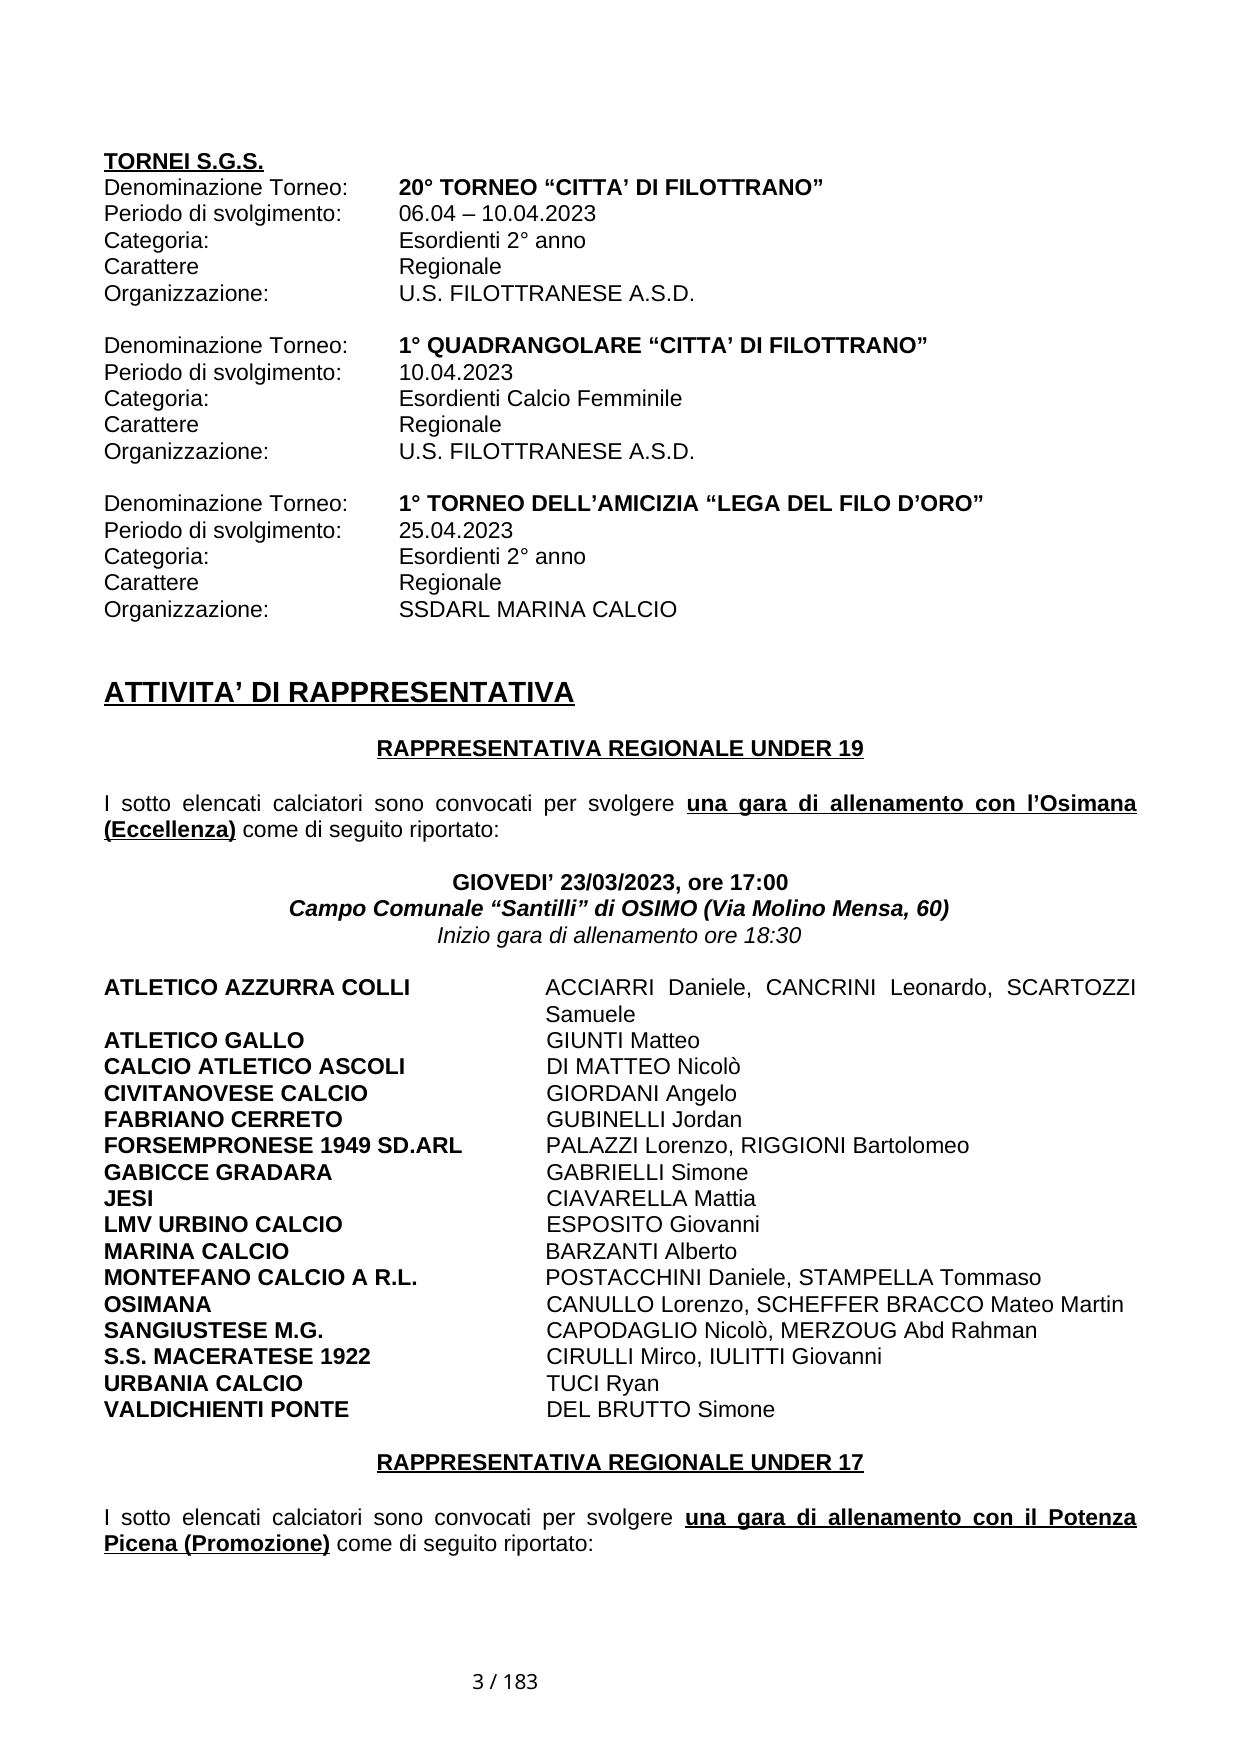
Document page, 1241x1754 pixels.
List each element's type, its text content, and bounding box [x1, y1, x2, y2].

text Categoria: Esordienti Calcio Femminile [103, 385, 1137, 411]
text I sotto elencati calciatori sono convocati per svolgere una gara di allenamento con il Potenza Picena (Promozione) come di seguito riportato: [103, 1504, 1137, 1556]
text JESI CIAVARELLA Mattia [103, 1185, 1137, 1211]
text OSIMANA CANULLO Lorenzo, SCHEFFER BRACCO Mateo Martin [103, 1291, 1137, 1317]
text LMV URBINO CALCIO ESPOSITO Giovanni [103, 1211, 1137, 1238]
text Organizzazione: U.S. FILOTTRANESE A.S.D. [103, 438, 1137, 464]
text FABRIANO CERRETO GUBINELLI Jordan [103, 1106, 1137, 1132]
text RAPPRESENTATIVA REGIONALE UNDER 19 [103, 735, 1137, 761]
text Carattere Regionale [103, 569, 1137, 596]
text CIVITANOVESE CALCIO GIORDANI Angelo [103, 1080, 1137, 1106]
text GIOVEDI’ 23/03/2023, ore 17:00 [103, 869, 1137, 895]
text Categoria: Esordienti 2° anno [103, 227, 1137, 253]
text ATLETICO AZZURRA COLLI ACCIARRI Daniele, CANCRINI Leonardo, SCARTOZZI Samuele [103, 974, 1137, 1027]
text Organizzazione: U.S. FILOTTRANESE A.S.D. [103, 279, 1137, 306]
text Periodo di svolgimento: 06.04 – 10.04.2023 [103, 200, 1137, 227]
text FORSEMPRONESE 1949 SD.ARL PALAZZI Lorenzo, RIGGIONI Bartolomeo [103, 1132, 1137, 1159]
text Carattere Regionale [103, 411, 1137, 438]
text Carattere Regionale [103, 253, 1137, 279]
text CALCIO ATLETICO ASCOLI DI MATTEO Nicolò [103, 1053, 1137, 1080]
text TORNEI S.G.S. [103, 148, 1137, 174]
text GABICCE GRADARA GABRIELLI Simone [103, 1159, 1137, 1185]
text RAPPRESENTATIVA REGIONALE UNDER 17 [103, 1449, 1137, 1475]
text Inizio gara di allenamento ore 18:30 [103, 922, 1137, 948]
text Campo Comunale “Santilli” di OSIMO (Via Molino Mensa, 60) [103, 895, 1137, 922]
text SANGIUSTESE M.G. CAPODAGLIO Nicolò, MERZOUG Abd Rahman [103, 1317, 1137, 1343]
text S.S. MACERATESE 1922 CIRULLI Mirco, IULITTI Giovanni [103, 1343, 1137, 1369]
text Denominazione Torneo: 20° TORNEO “CITTA’ DI FILOTTRANO” [103, 174, 1137, 200]
text Denominazione Torneo: 1° QUADRANGOLARE “CITTA’ DI FILOTTRANO” [103, 332, 1137, 358]
text Periodo di svolgimento: 25.04.2023 [103, 517, 1137, 543]
text ATTIVITA’ DI RAPPRESENTATIVA [103, 675, 1137, 708]
text Denominazione Torneo: 1° TORNEO DELL’AMICIZIA “LEGA DEL FILO D’ORO” [103, 490, 1137, 517]
text URBANIA CALCIO TUCI Ryan [103, 1369, 1137, 1396]
text Periodo di svolgimento: 10.04.2023 [103, 358, 1137, 385]
text Organizzazione: SSDARL MARINA CALCIO [103, 596, 1137, 622]
text I sotto elencati calciatori sono convocati per svolgere una gara di allenamento con l’Osimana (Eccellenza) come di seguito riportato: [103, 790, 1137, 842]
text MARINA CALCIO BARZANTI Alberto [103, 1238, 1137, 1264]
text VALDICHIENTI PONTE DEL BRUTTO Simone [103, 1396, 1137, 1422]
text Categoria: Esordienti 2° anno [103, 543, 1137, 569]
text ATLETICO GALLO GIUNTI Matteo [103, 1027, 1137, 1053]
text MONTEFANO CALCIO A R.L. POSTACCHINI Daniele, STAMPELLA Tommaso [103, 1264, 1137, 1291]
